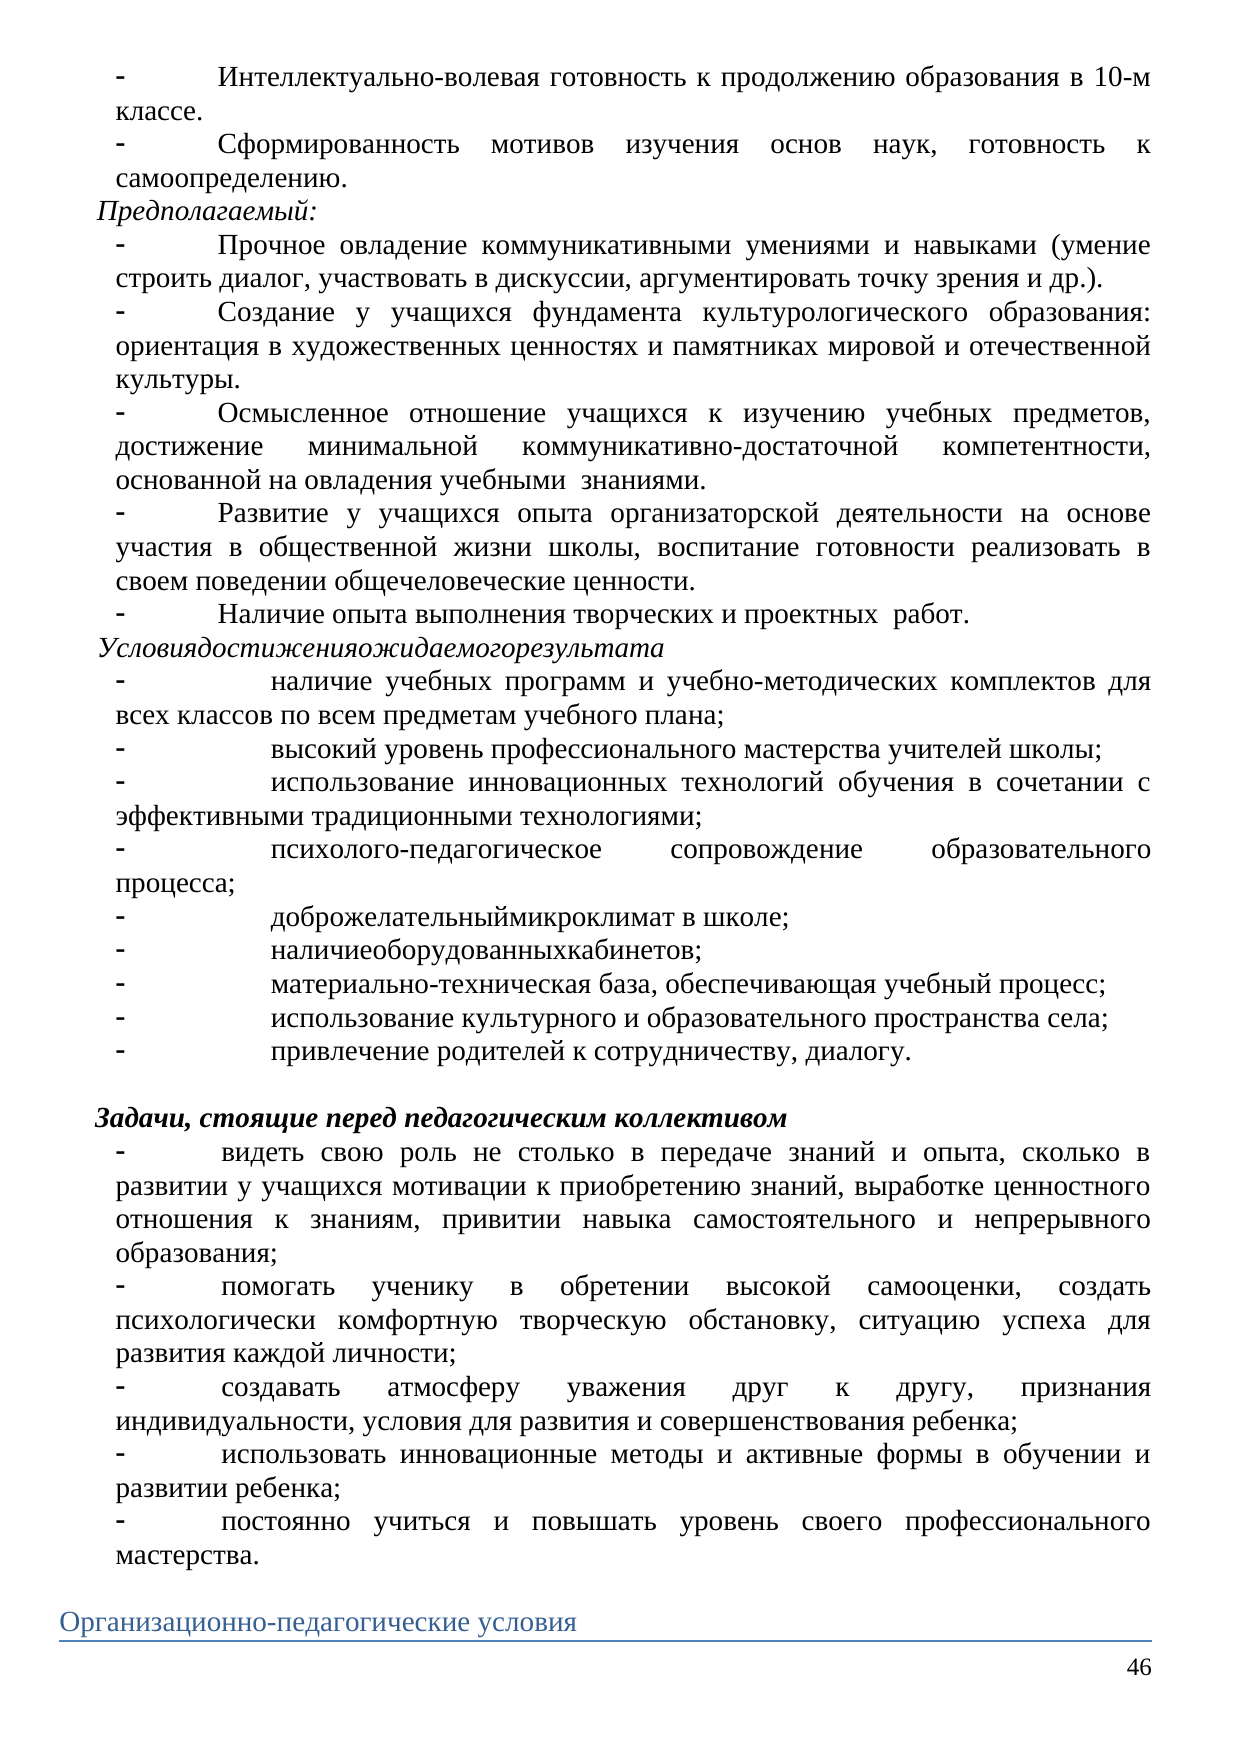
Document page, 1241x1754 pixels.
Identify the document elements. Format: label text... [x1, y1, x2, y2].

list постоянно учиться и повышать уровень своего профессионального мастерства. [115, 1503, 1152, 1571]
list использование культурного и образовательного пространства села; [115, 1000, 1152, 1033]
text Условиядостиженияожидаемогорезультата [59, 630, 1152, 663]
list психолого-педагогическое сопровождение образовательного процесса; [115, 832, 1152, 899]
list привлечение родителей к сотрудничеству, диалогу. [115, 1033, 1152, 1067]
text Предполагаемый: [59, 193, 1152, 227]
list Интеллектуально-волевая готовность к продолжению образования в 10-м классе. [115, 59, 1152, 126]
list высокий уровень профессионального мастерства учителей школы; [115, 731, 1152, 764]
list Наличие опыта выполнения творческих и проектных работ. [115, 596, 1152, 630]
list Сформированность мотивов изучения основ наук, готовность к самоопределению. [115, 126, 1152, 193]
list Осмысленное отношение учащихся к изучению учебных предметов, достижение минимальной коммуникативно-достаточной компетентности, основанной на овладения учебными знаниями. [115, 395, 1152, 496]
list использовать инновационные методы и активные формы в обучении и развитии ребенка; [115, 1436, 1152, 1503]
list использование инновационных технологий обучения в сочетании с эффективными традиционными технологиями; [115, 764, 1152, 832]
list видеть свою роль не столько в передаче знаний и опыта, сколько в развитии у учащихся мотивации к приобретению знаний, выработке ценностного отношения к знаниям, привитии навыка самостоятельного и непрерывного образования; [115, 1134, 1152, 1268]
list наличиеоборудованныхкабинетов; [115, 932, 1152, 966]
text Задачи, стоящие перед педагогическим коллективом [57, 1101, 1152, 1134]
list материально-техническая база, обеспечивающая учебный процесс; [115, 966, 1152, 1000]
list помогать ученику в обретении высокой самооценки, создать психологически комфортную творческую обстановку, ситуацию успеха для развития каждой личности; [115, 1268, 1152, 1369]
list Развитие у учащихся опыта организаторской деятельности на основе участия в общественной жизни школы, воспитание готовности реализовать в своем поведении общечеловеческие ценности. [115, 496, 1152, 596]
list создавать атмосферу уважения друг к другу, признания индивидуальности, условия для развития и совершенствования ребенка; [115, 1369, 1152, 1436]
list Создание у учащихся фундамента культурологического образования: ориентация в художественных ценностях и памятниках мировой и отечественной культуры. [115, 294, 1152, 395]
subtitle Организационно-педагогические условия [59, 1604, 1152, 1640]
list Прочное овладение коммуникативными умениями и навыками (умение строить диалог, участвовать в дискуссии, аргументировать точку зрения и др.). [115, 227, 1152, 294]
list наличие учебных программ и учебно-методических комплектов для всех классов по всем предметам учебного плана; [115, 663, 1152, 731]
list доброжелательныймикроклимат в школе; [115, 899, 1152, 932]
